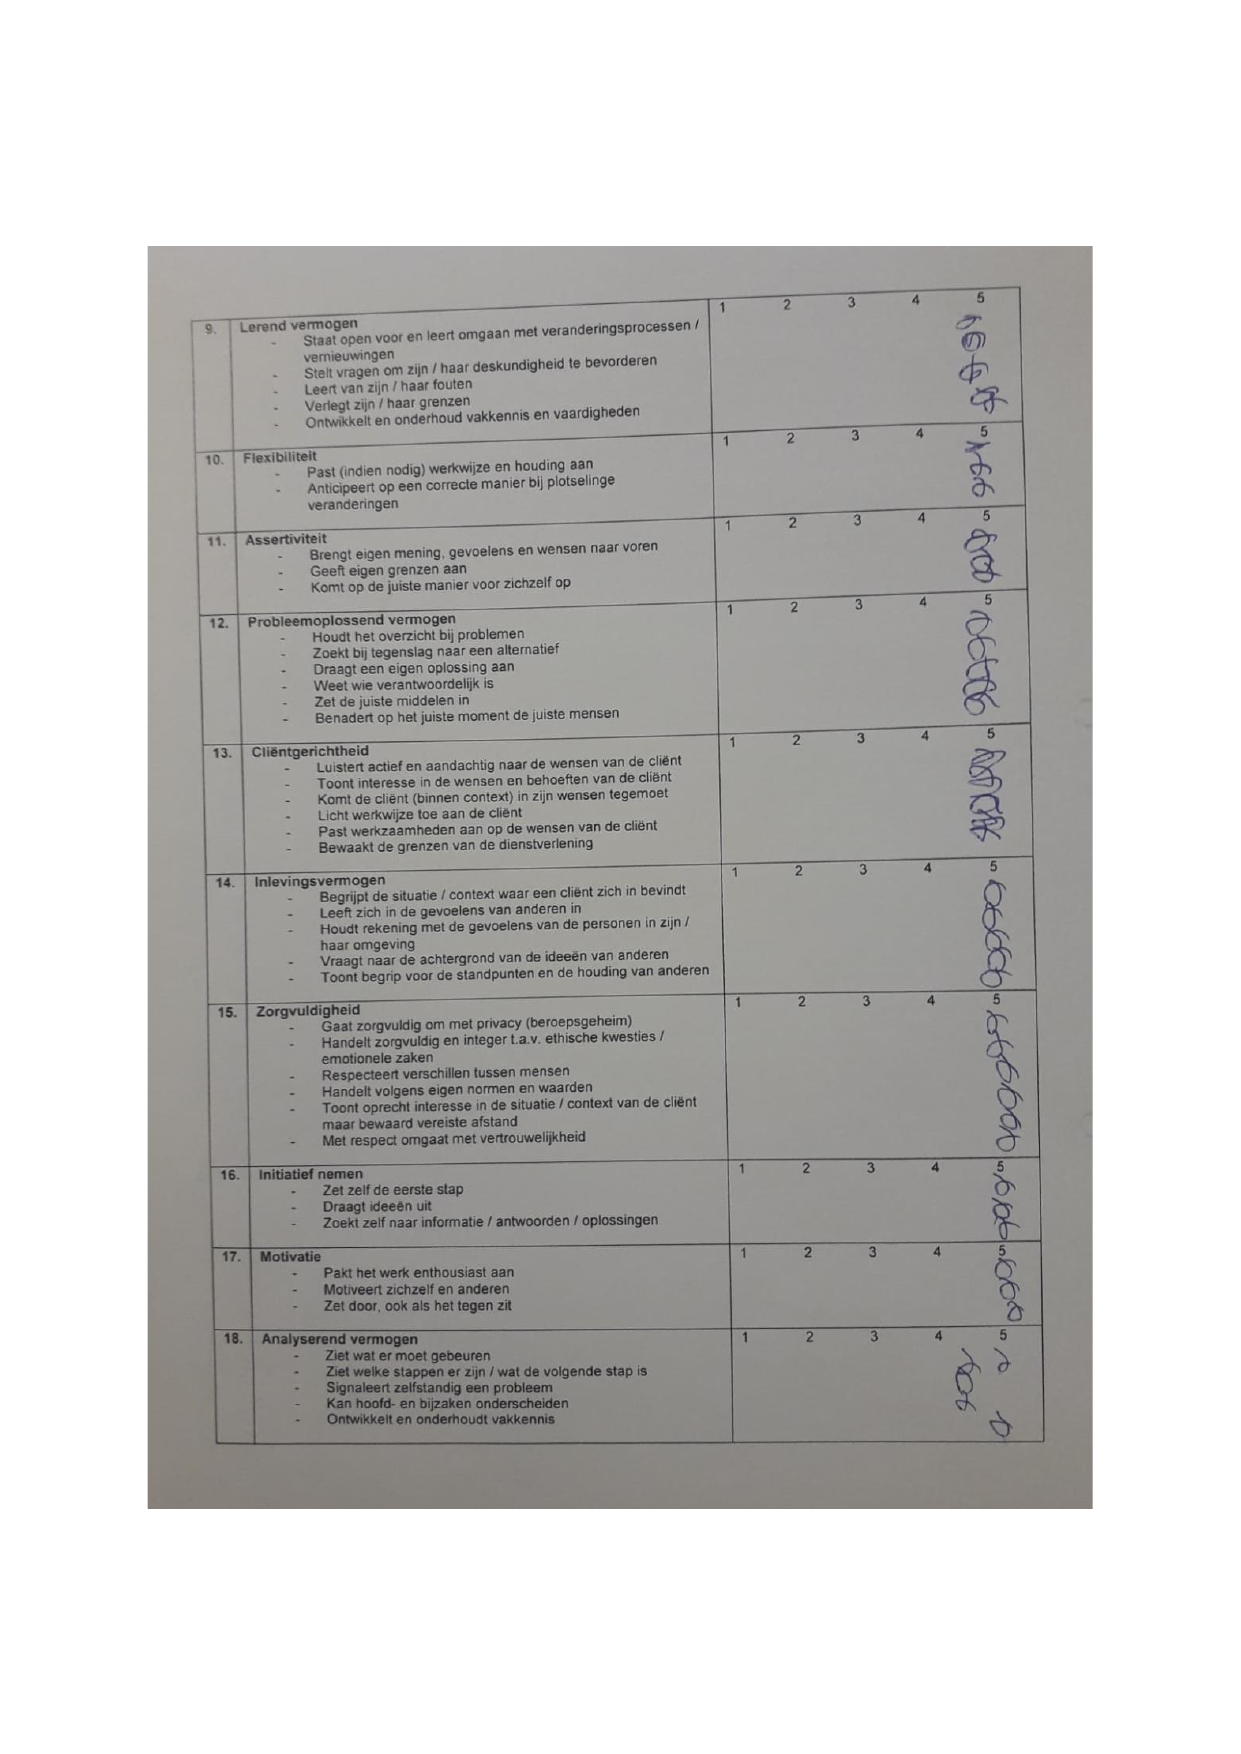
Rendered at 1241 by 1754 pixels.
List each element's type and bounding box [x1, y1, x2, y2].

picture [147, 246, 1093, 1509]
